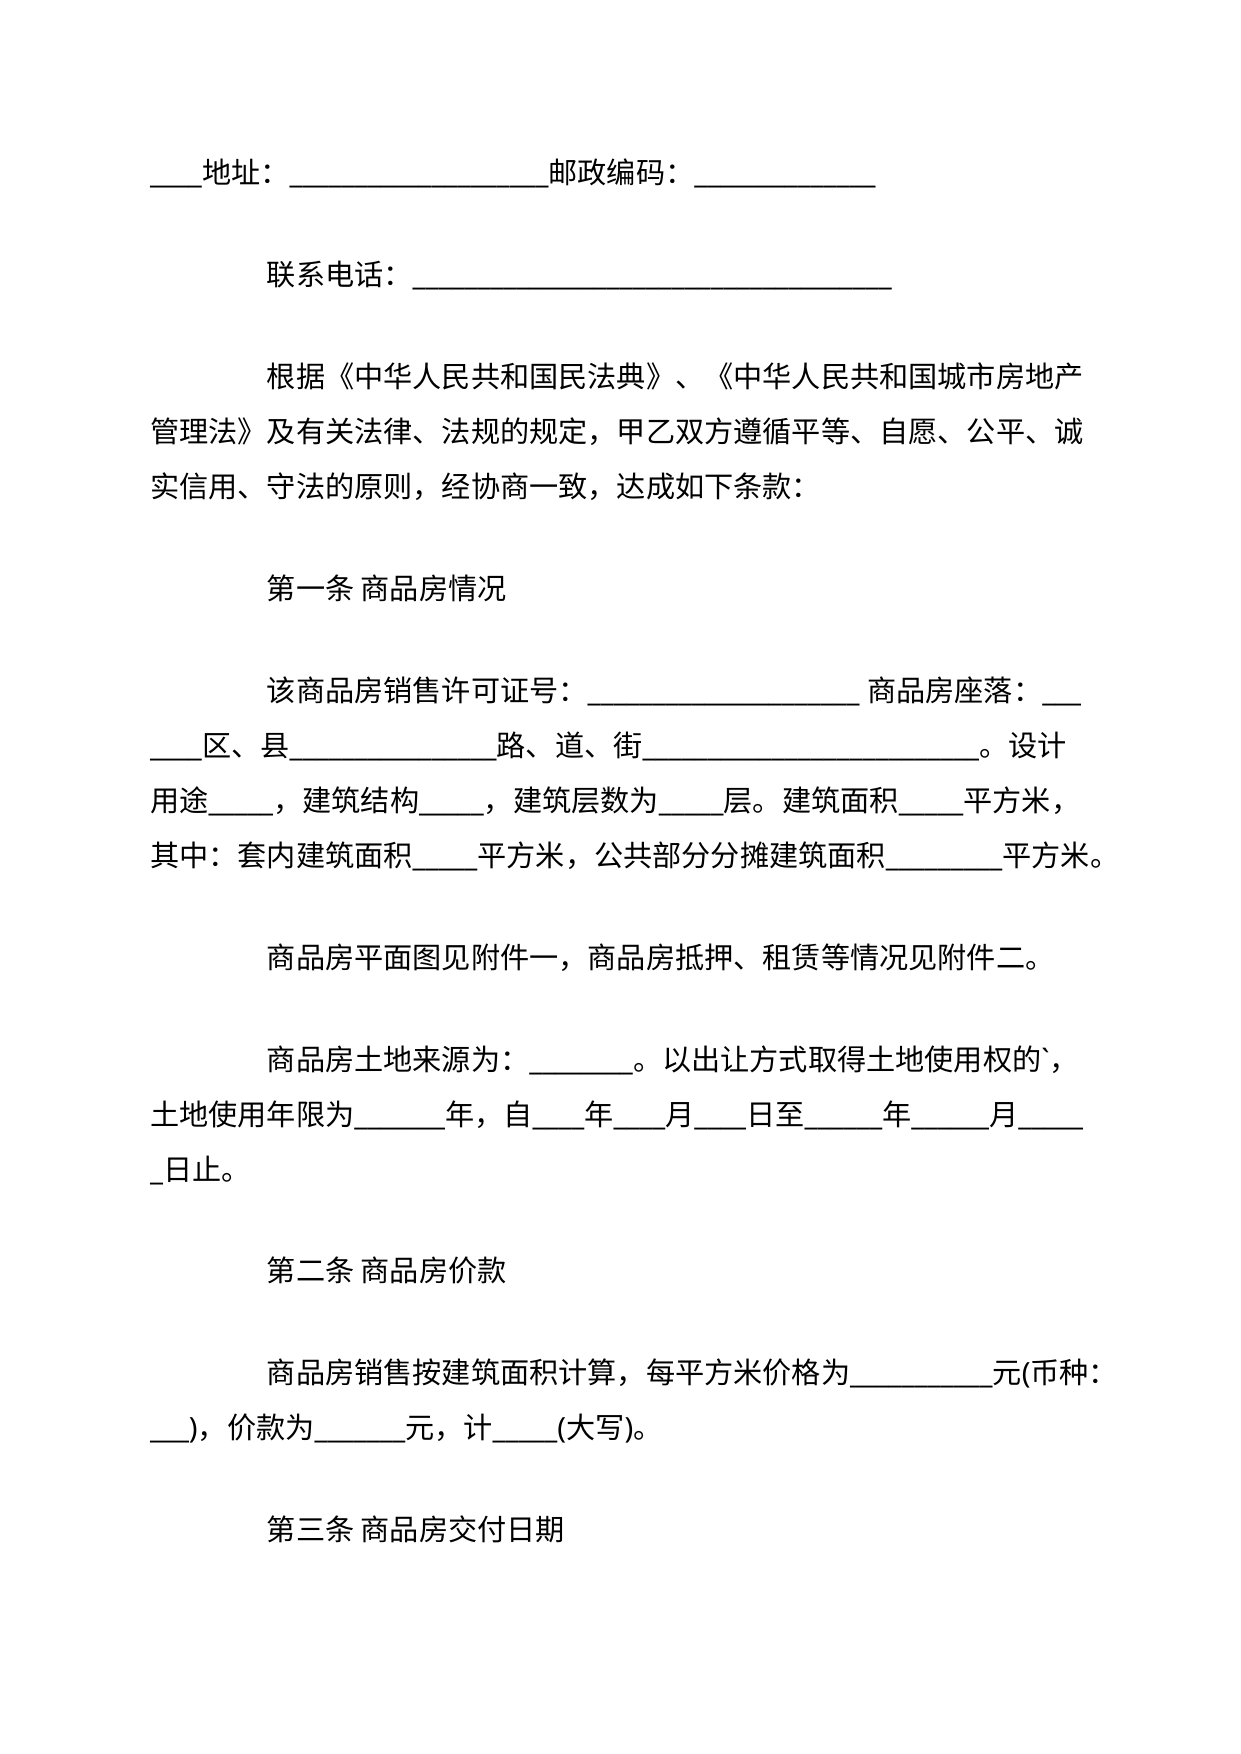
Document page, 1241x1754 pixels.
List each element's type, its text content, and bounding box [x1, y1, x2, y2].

text 商品房销售按建筑面积计算，每平方米价格为___________元(币种：___)，价款为_______元，计_____(大写)。 [150, 1350, 1090, 1447]
text 商品房平面图见附件一，商品房抵押、租赁等情况见附件二。 [150, 934, 1090, 977]
text 第三条 商品房交付日期 [150, 1507, 1090, 1549]
text 根据《中华人民共和国民法典》、《中华人民共和国城市房地产管理法》及有关法律、法规的规定，甲乙双方遵循平等、自愿、公平、诚实信用、守法的原则，经协商一致，达成如下条款： [150, 354, 1090, 506]
text 该商品房销售许可证号：_____________________ 商品房座落：_______区、县________________路、道、街__________________________。设计用途_____，建筑结构_____，建筑层数为_____层。建筑面积_____平方米，其中：套内建筑面积_____平方米，公共部分分摊建筑面积_________平方米。 [150, 667, 1090, 875]
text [150, 252, 1090, 294]
text 第一条 商品房情况 [150, 566, 1090, 608]
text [150, 150, 1090, 192]
text 商品房土地来源为：________。以出让方式取得土地使用权的`，土地使用年限为_______年，自____年____月____日至______年______月______日止。 [150, 1036, 1090, 1188]
text 第二条 商品房价款 [150, 1248, 1090, 1290]
